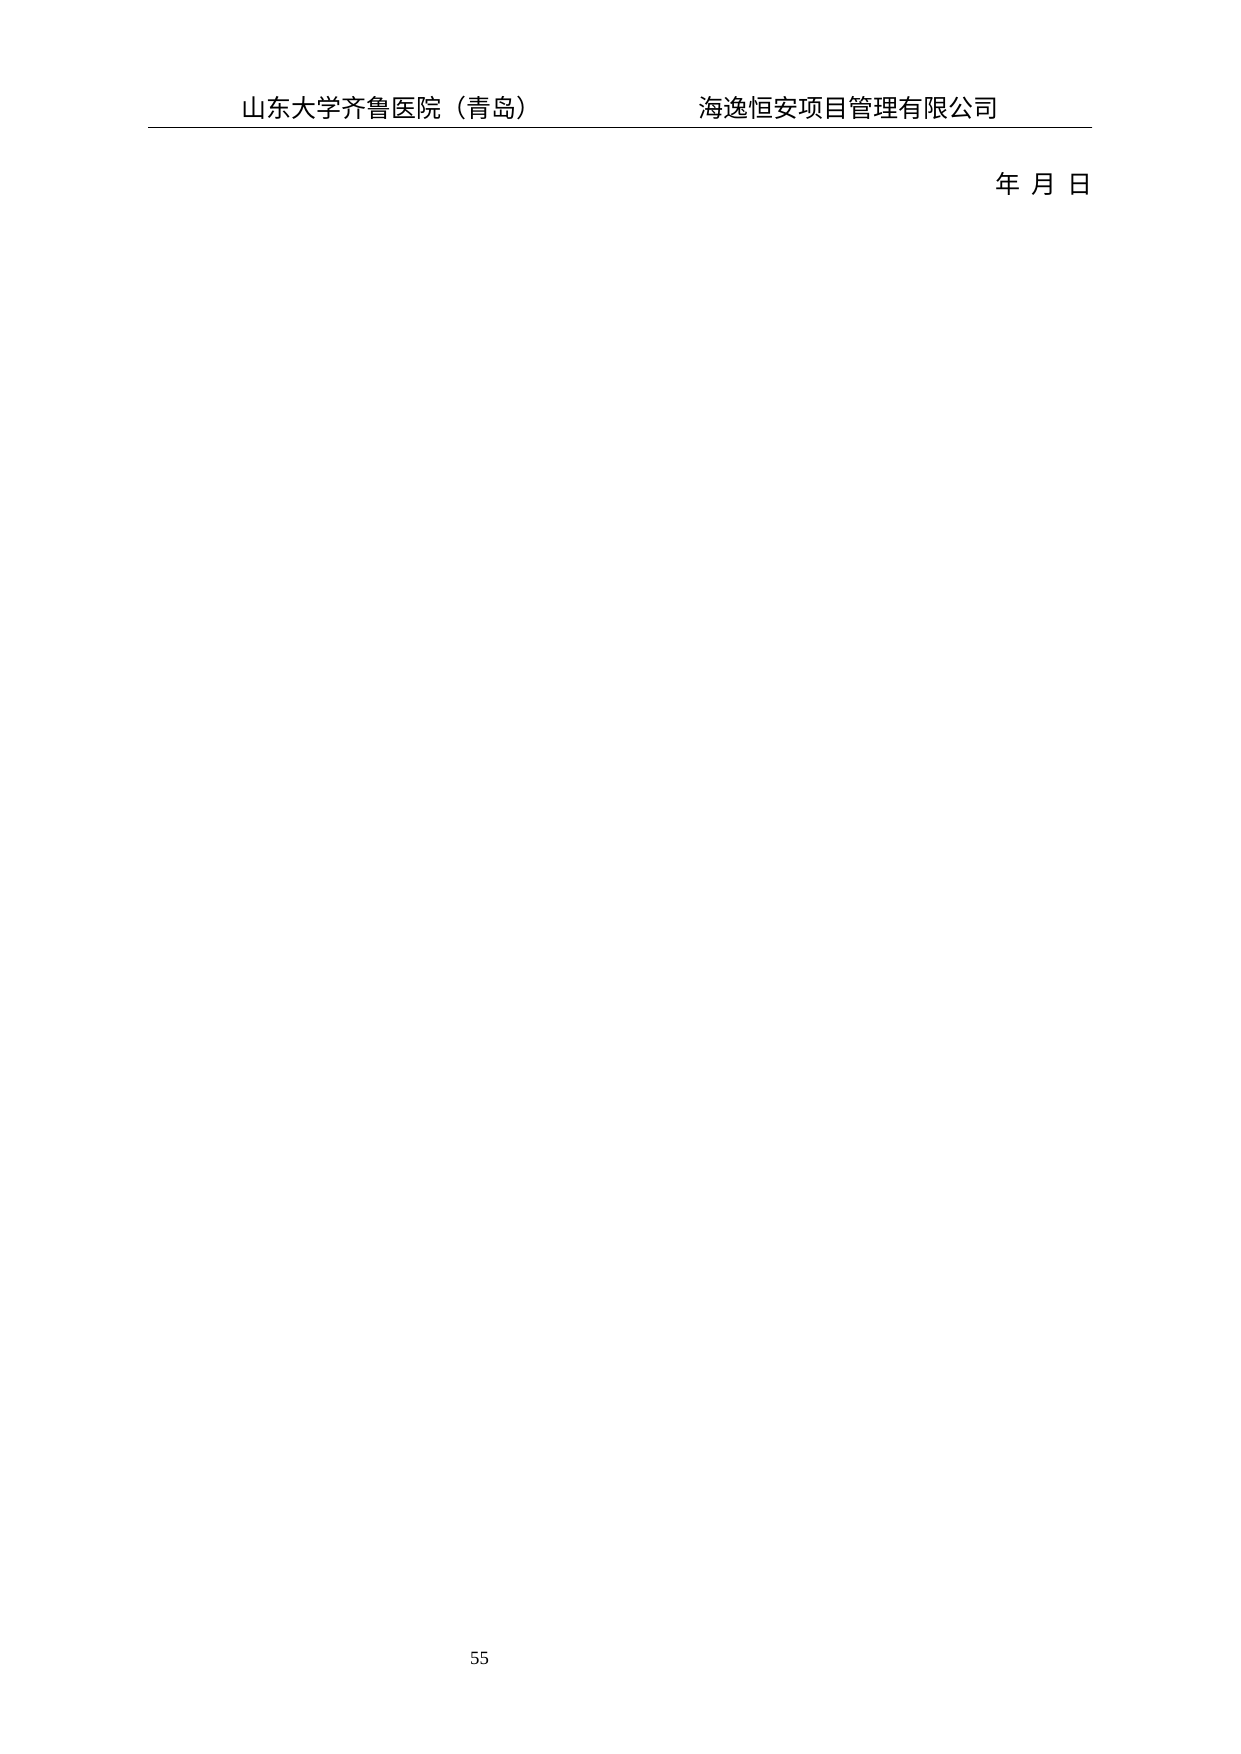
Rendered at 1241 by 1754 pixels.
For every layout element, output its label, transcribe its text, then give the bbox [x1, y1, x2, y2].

text 年 月 日 [148, 152, 1092, 212]
